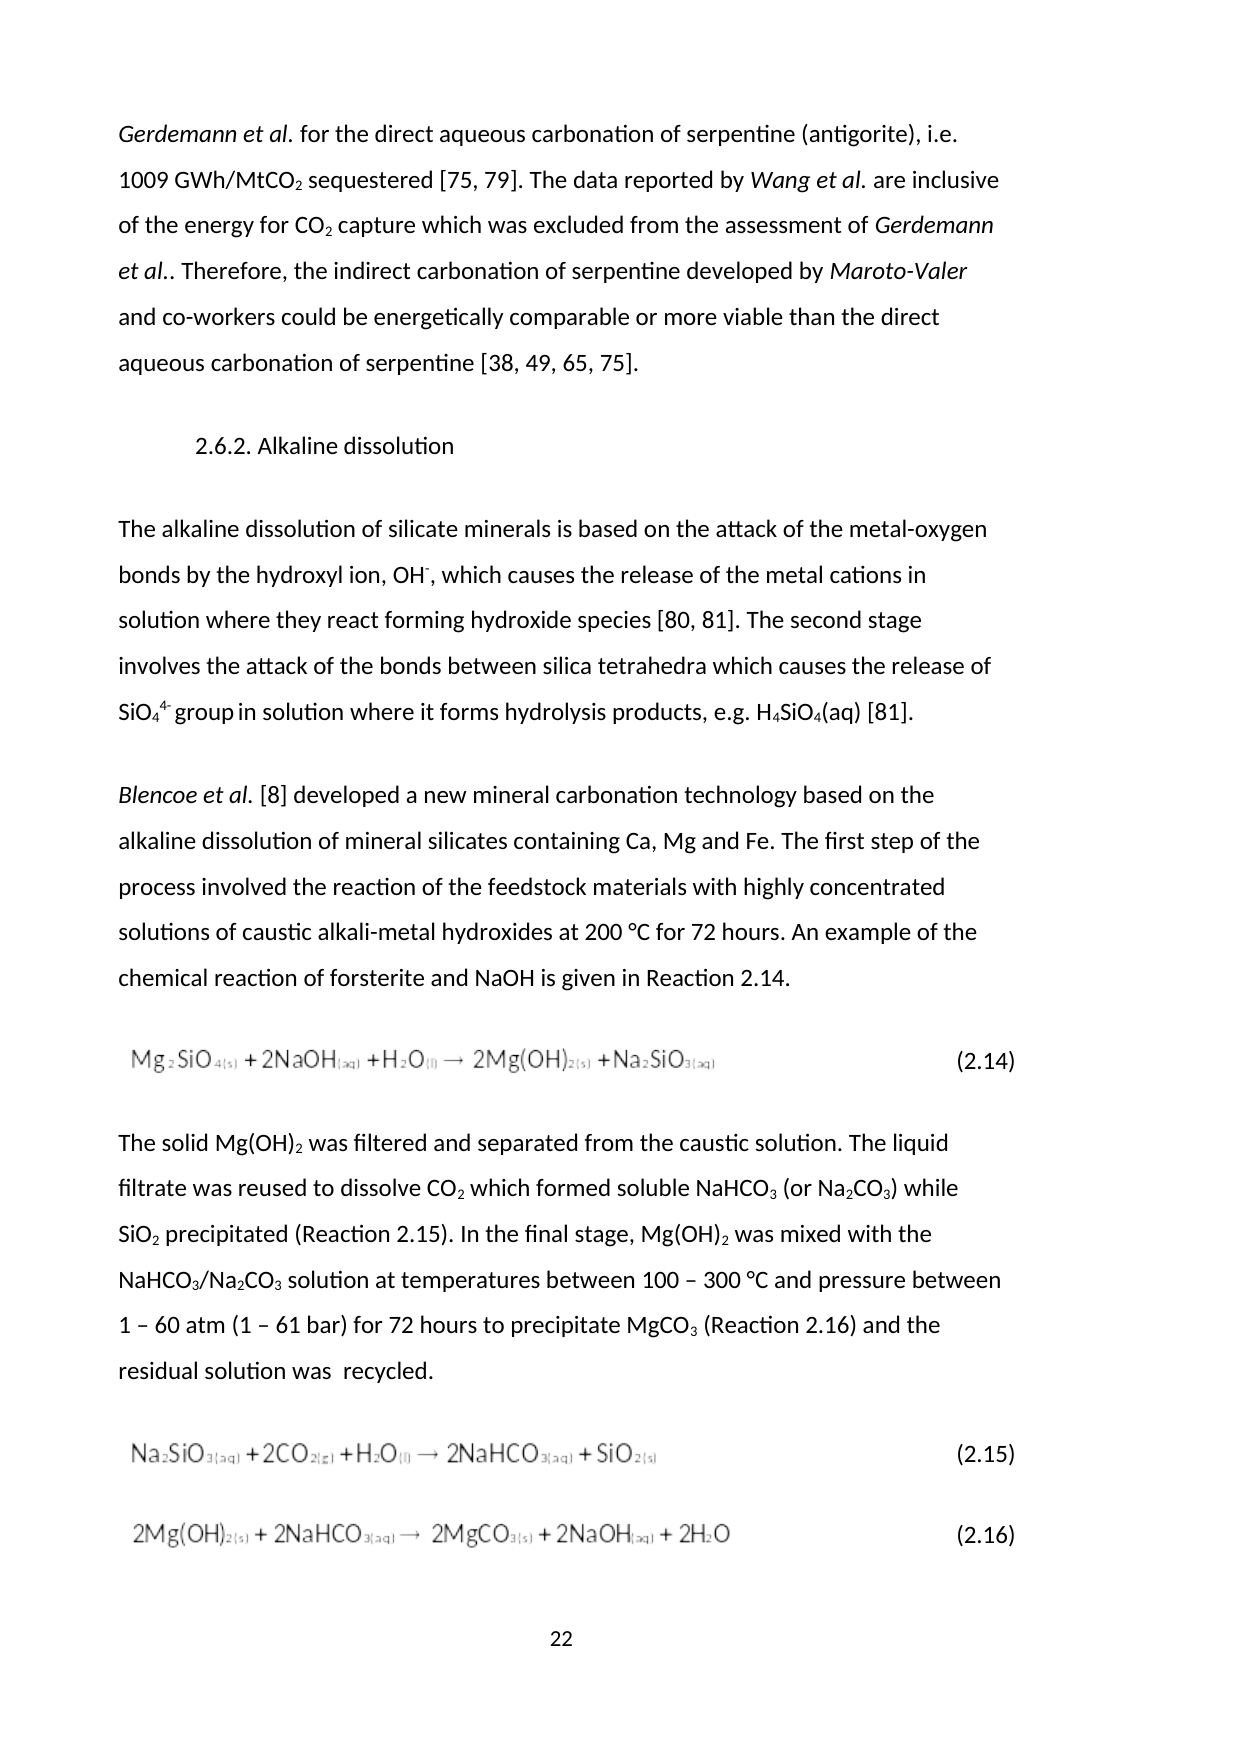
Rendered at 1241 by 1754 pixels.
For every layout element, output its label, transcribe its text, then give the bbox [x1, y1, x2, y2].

table_cell (2.16) [768, 1520, 1027, 1601]
text Blencoe et al. [8] developed a new mineral carbonation technology based on the alkaline dissolution of mineral silicates containing Ca, Mg and Fe. The first step of the process involved the reaction of the feedstock materials with highly concentrated solutions of caustic alkali-metal hydroxides at 200 °C for 72 hours. An example of the chemical reaction of forsterite and NaOH is given in Reaction 2.14. [118, 779, 1004, 993]
text 2.6.2. Alkaline dissolution [118, 430, 1004, 461]
text The alkaline dissolution of silicate minerals is based on the attack of the metal-oxygen bonds by the hydroxyl ion, OH-, which causes the release of the metal cations in solution where they react forming hydroxide species [80, 81]. The second stage involves the attack of the bonds between silica tetrahedra which causes the release of SiO44- group in solution where it forms hydrolysis products, e.g. H4SiO4(aq) [81]. [118, 513, 1004, 727]
table_cell [118, 1520, 768, 1601]
table_header [118, 1046, 731, 1127]
table_header (2.15) [673, 1439, 1027, 1520]
text The solid Mg(OH)2 was filtered and separated from the caustic solution. The liquid filtrate was reused to dissolve CO2 which formed soluble NaHCO3 (or Na2CO3) while SiO2 precipitated (Reaction 2.15). In the final stage, Mg(OH)2 was mixed with the NaHCO3/Na2CO3 solution at temperatures between 100 – 300 °C and pressure between 1 – 60 atm (1 – 61 bar) for 72 hours to precipitate MgCO3 (Reaction 2.16) and the residual solution was recycled. [118, 1127, 1004, 1386]
table_header [118, 1439, 673, 1520]
table_header (2.14) [731, 1046, 1027, 1127]
